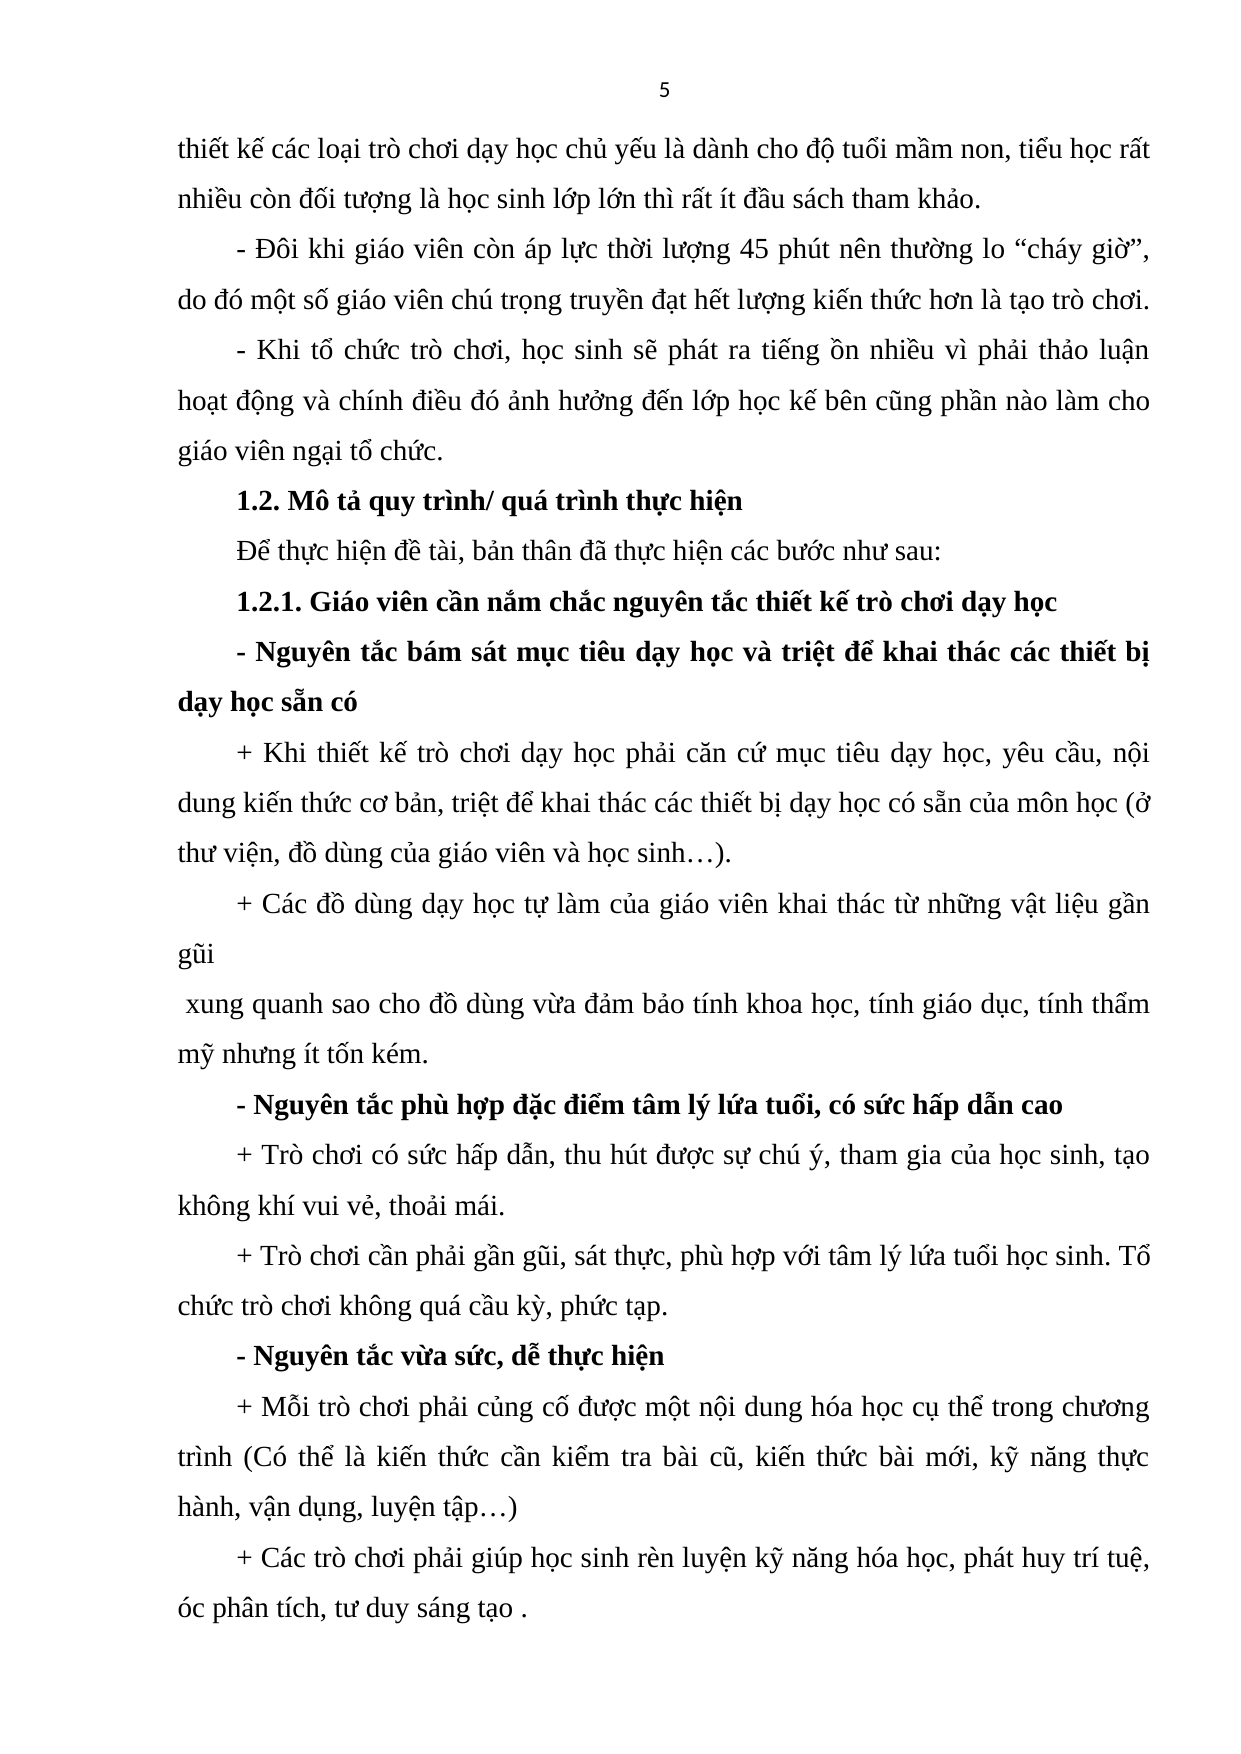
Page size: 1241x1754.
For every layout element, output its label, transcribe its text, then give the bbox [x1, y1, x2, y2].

text Để thực hiện đề tài, bản thân đã thực hiện các bước như sau: [177, 533, 1152, 567]
text + Các trò chơi phải giúp học sinh rèn luyện kỹ năng hóa học, phát huy trí tuệ, óc phân tích, tư duy sáng tạo . [177, 1540, 1152, 1624]
text xung quanh sao cho đồ dùng vừa đảm bảo tính khoa học, tính giáo dục, tính thẩm mỹ nhưng ít tốn kém. [177, 986, 1152, 1070]
text 1.2.1. Giáo viên cần nắm chắc nguyên tắc thiết kế trò chơi dạy học [177, 584, 1152, 617]
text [177, 131, 1152, 215]
text 1.2. Mô tả quy trình/ quá trình thực hiện [177, 483, 1152, 517]
text + Khi thiết kế trò chơi dạy học phải căn cứ mục tiêu dạy học, yêu cầu, nội dung kiến thức cơ bản, triệt để khai thác các thiết bị dạy học có sẵn của môn học (ở thư viện, đồ dùng của giáo viên và học sinh…). [177, 735, 1152, 869]
text + Trò chơi có sức hấp dẫn, thu hút được sự chú ý, tham gia của học sinh, tạo không khí vui vẻ, thoải mái. [177, 1137, 1152, 1221]
text - Nguyên tắc vừa sức, dễ thực hiện [177, 1338, 1152, 1372]
text - Đôi khi giáo viên còn áp lực thời lượng 45 phút nên thường lo “cháy giờ”, do đó một số giáo viên chú trọng truyền đạt hết lượng kiến thức hơn là tạo trò chơi. [177, 232, 1152, 316]
text + Trò chơi cần phải gần gũi, sát thực, phù hợp với tâm lý lứa tuổi học sinh. Tổ chức trò chơi không quá cầu kỳ, phức tạp. [177, 1238, 1152, 1322]
text - Nguyên tắc bám sát mục tiêu dạy học và triệt để khai thác các thiết bị dạy học sẵn có [177, 634, 1152, 718]
text + Các đồ dùng dạy học tự làm của giáo viên khai thác từ những vật liệu gần gũi [177, 886, 1152, 969]
text - Khi tổ chức trò chơi, học sinh sẽ phát ra tiếng ồn nhiều vì phải thảo luận hoạt động và chính điều đó ảnh hưởng đến lớp học kế bên cũng phần nào làm cho giáo viên ngại tổ chức. [177, 332, 1152, 466]
text - Nguyên tắc phù hợp đặc điểm tâm lý lứa tuổi, có sức hấp dẫn cao [177, 1087, 1152, 1121]
text + Mỗi trò chơi phải củng cố được một nội dung hóa học cụ thể trong chương trình (Có thể là kiến thức cần kiểm tra bài cũ, kiến thức bài mới, kỹ năng thực hành, vận dụng, luyện tập…) [177, 1389, 1152, 1523]
